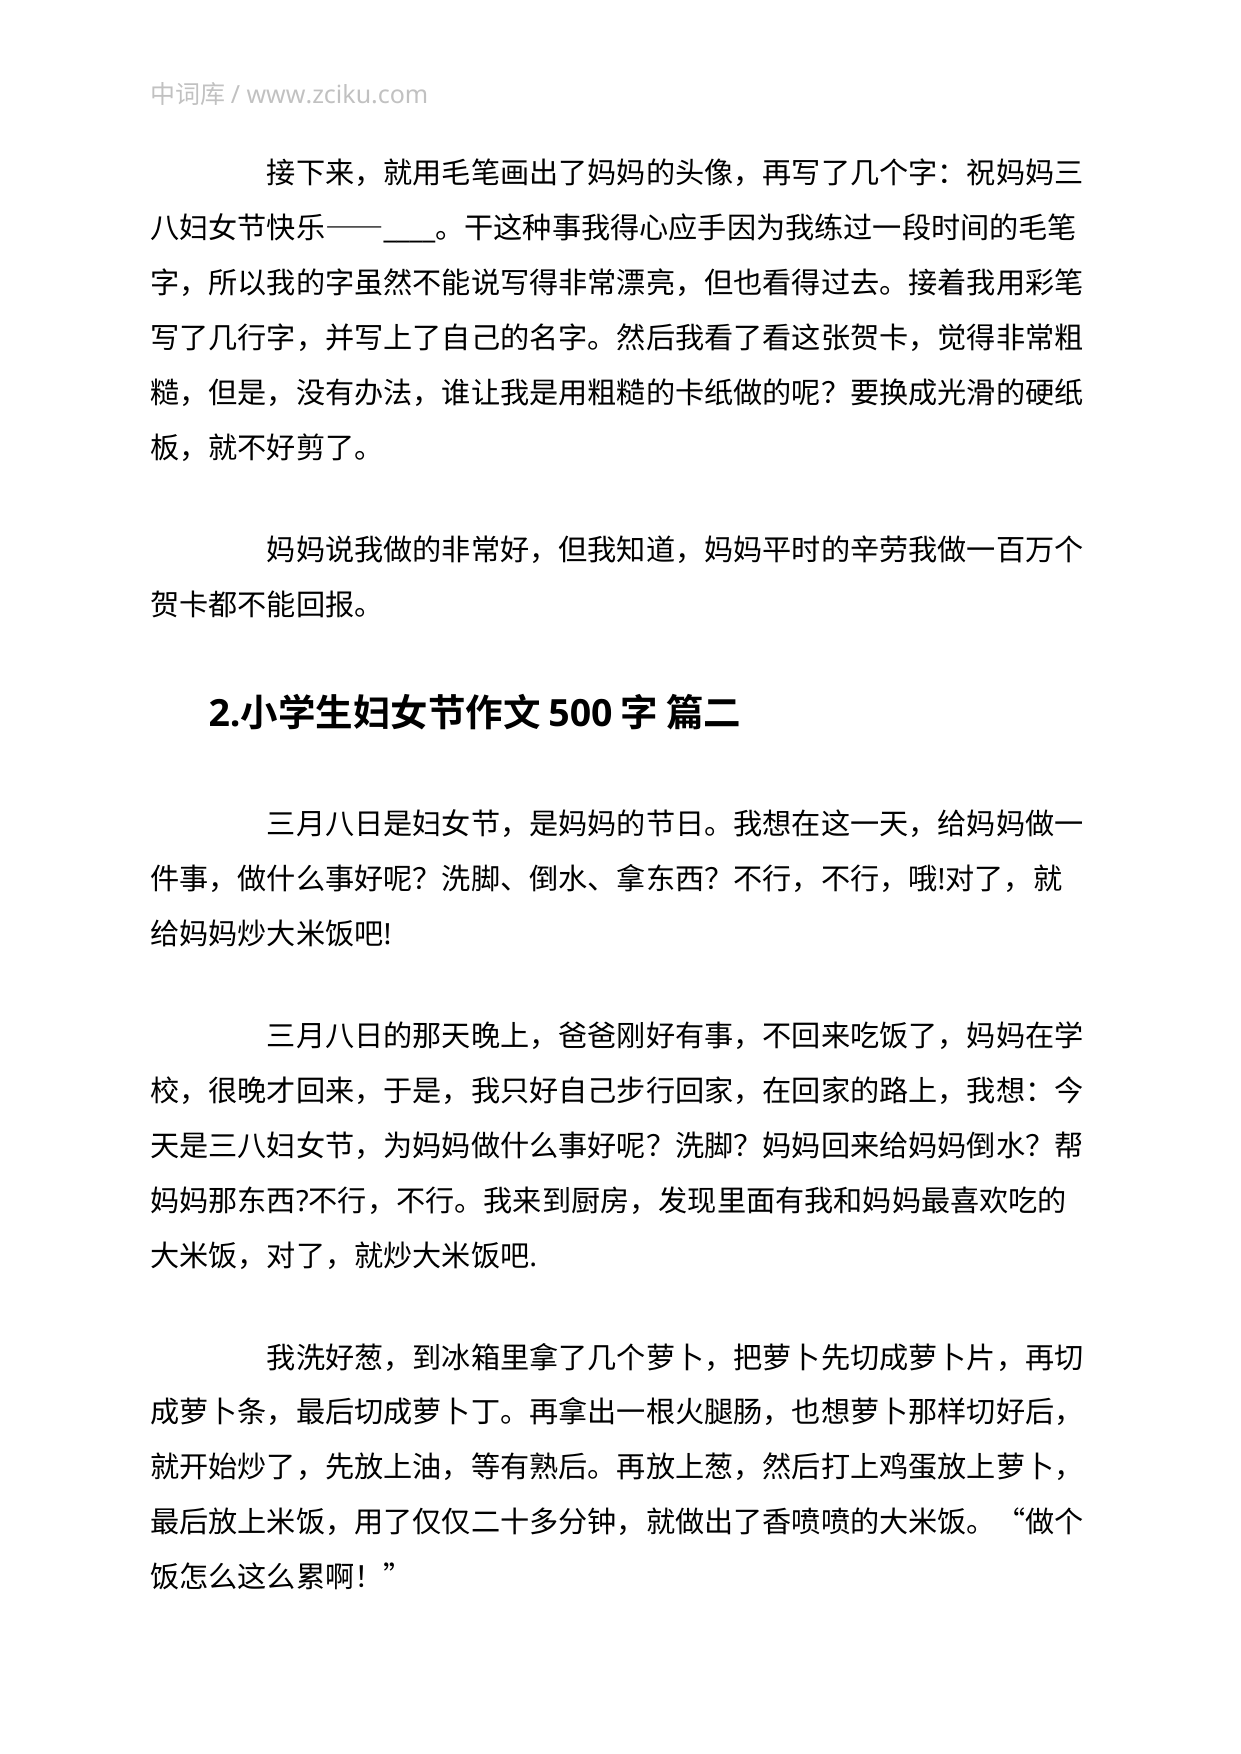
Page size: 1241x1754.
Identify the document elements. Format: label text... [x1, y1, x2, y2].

text 2.小学生妇女节作文500字 篇二 [150, 683, 1090, 737]
text 妈妈说我做的非常好，但我知道，妈妈平时的辛劳我做一百万个贺卡都不能回报。 [150, 526, 1090, 623]
text 三月八日是妇女节，是妈妈的节日。我想在这一天，给妈妈做一件事，做什么事好呢？洗脚、倒水、拿东西？不行，不行，哦!对了，就给妈妈炒大米饭吧! [150, 801, 1090, 953]
text 我洗好葱，到冰箱里拿了几个萝卜，把萝卜先切成萝卜片，再切成萝卜条，最后切成萝卜丁。再拿出一根火腿肠，也想萝卜那样切好后，就开始炒了，先放上油，等有熟后。再放上葱，然后打上鸡蛋放上萝卜，最后放上米饭，用了仅仅二十多分钟，就做出了香喷喷的大米饭。“做个饭怎么这么累啊！” [150, 1334, 1090, 1596]
text 三月八日的那天晚上，爸爸刚好有事，不回来吃饭了，妈妈在学校，很晚才回来，于是，我只好自己步行回家，在回家的路上，我想：今天是三八妇女节，为妈妈做什么事好呢？洗脚？妈妈回来给妈妈倒水？帮妈妈那东西?不行，不行。我来到厨房，发现里面有我和妈妈最喜欢吃的大米饭，对了，就炒大米饭吧. [150, 1012, 1090, 1274]
text 接下来，就用毛笔画出了妈妈的头像，再写了几个字：祝妈妈三八妇女节快乐——____。干这种事我得心应手因为我练过一段时间的毛笔字，所以我的字虽然不能说写得非常漂亮，但也看得过去。接着我用彩笔写了几行字，并写上了自己的名字。然后我看了看这张贺卡，觉得非常粗糙，但是，没有办法，谁让我是用粗糙的卡纸做的呢？要换成光滑的硬纸板，就不好剪了。 [150, 150, 1090, 467]
